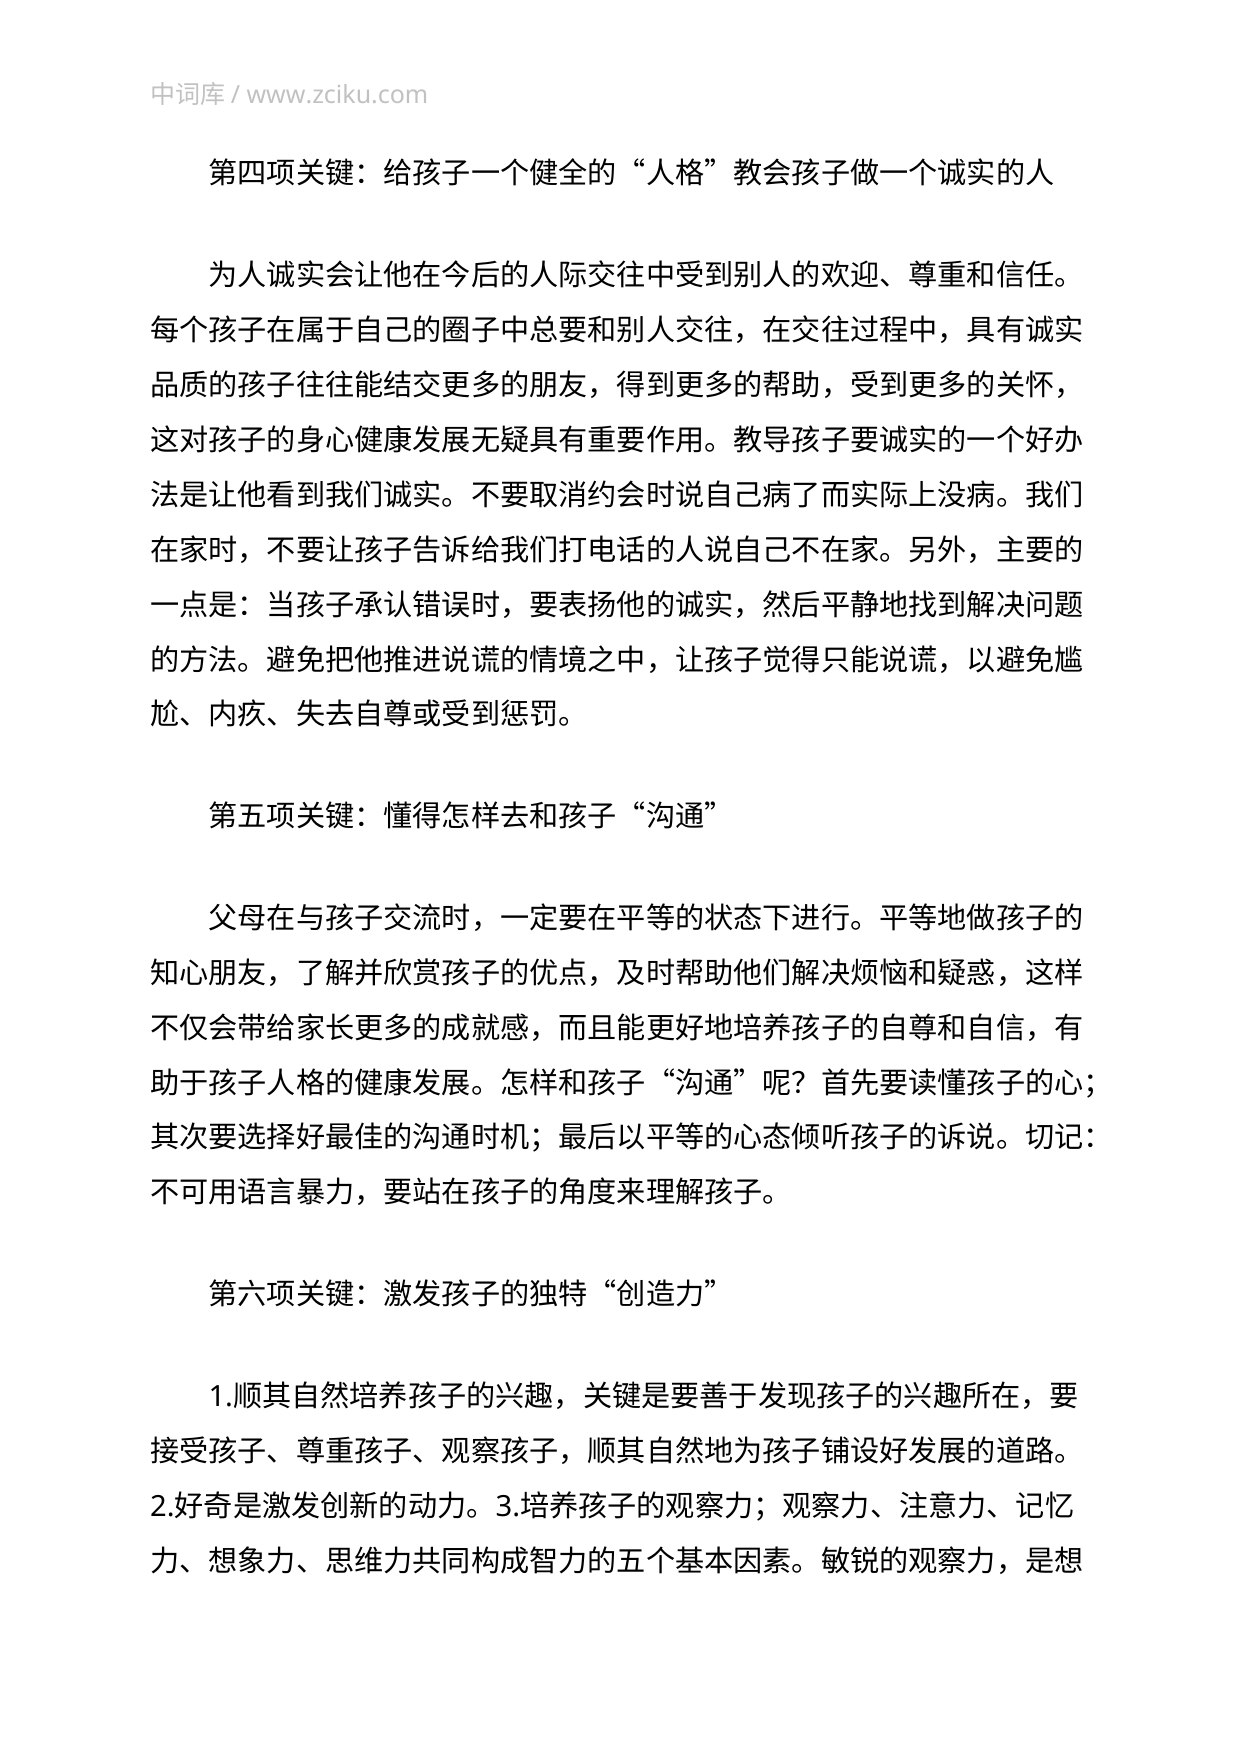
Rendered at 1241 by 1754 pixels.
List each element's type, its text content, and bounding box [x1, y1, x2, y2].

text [150, 1372, 1090, 1580]
text 第四项关键：给孩子一个健全的“人格”教会孩子做一个诚实的人 [150, 150, 1090, 192]
text 第五项关键：懂得怎样去和孩子“沟通” [150, 793, 1090, 835]
text 父母在与孩子交流时，一定要在平等的状态下进行。平等地做孩子的知心朋友，了解并欣赏孩子的优点，及时帮助他们解决烦恼和疑惑，这样不仅会带给家长更多的成就感，而且能更好地培养孩子的自尊和自信，有助于孩子人格的健康发展。怎样和孩子“沟通”呢？首先要读懂孩子的心；其次要选择好最佳的沟通时机；最后以平等的心态倾听孩子的诉说。切记：不可用语言暴力，要站在孩子的角度来理解孩子。 [150, 894, 1090, 1211]
text 第六项关键：激发孩子的独特“创造力” [150, 1271, 1090, 1313]
text 为人诚实会让他在今后的人际交往中受到别人的欢迎、尊重和信任。每个孩子在属于自己的圈子中总要和别人交往，在交往过程中，具有诚实品质的孩子往往能结交更多的朋友，得到更多的帮助，受到更多的关怀，这对孩子的身心健康发展无疑具有重要作用。教导孩子要诚实的一个好办法是让他看到我们诚实。不要取消约会时说自己病了而实际上没病。我们在家时，不要让孩子告诉给我们打电话的人说自己不在家。另外，主要的一点是：当孩子承认错误时，要表扬他的诚实，然后平静地找到解决问题的方法。避免把他推进说谎的情境之中，让孩子觉得只能说谎，以避免尴尬、内疚、失去自尊或受到惩罚。 [150, 252, 1090, 733]
